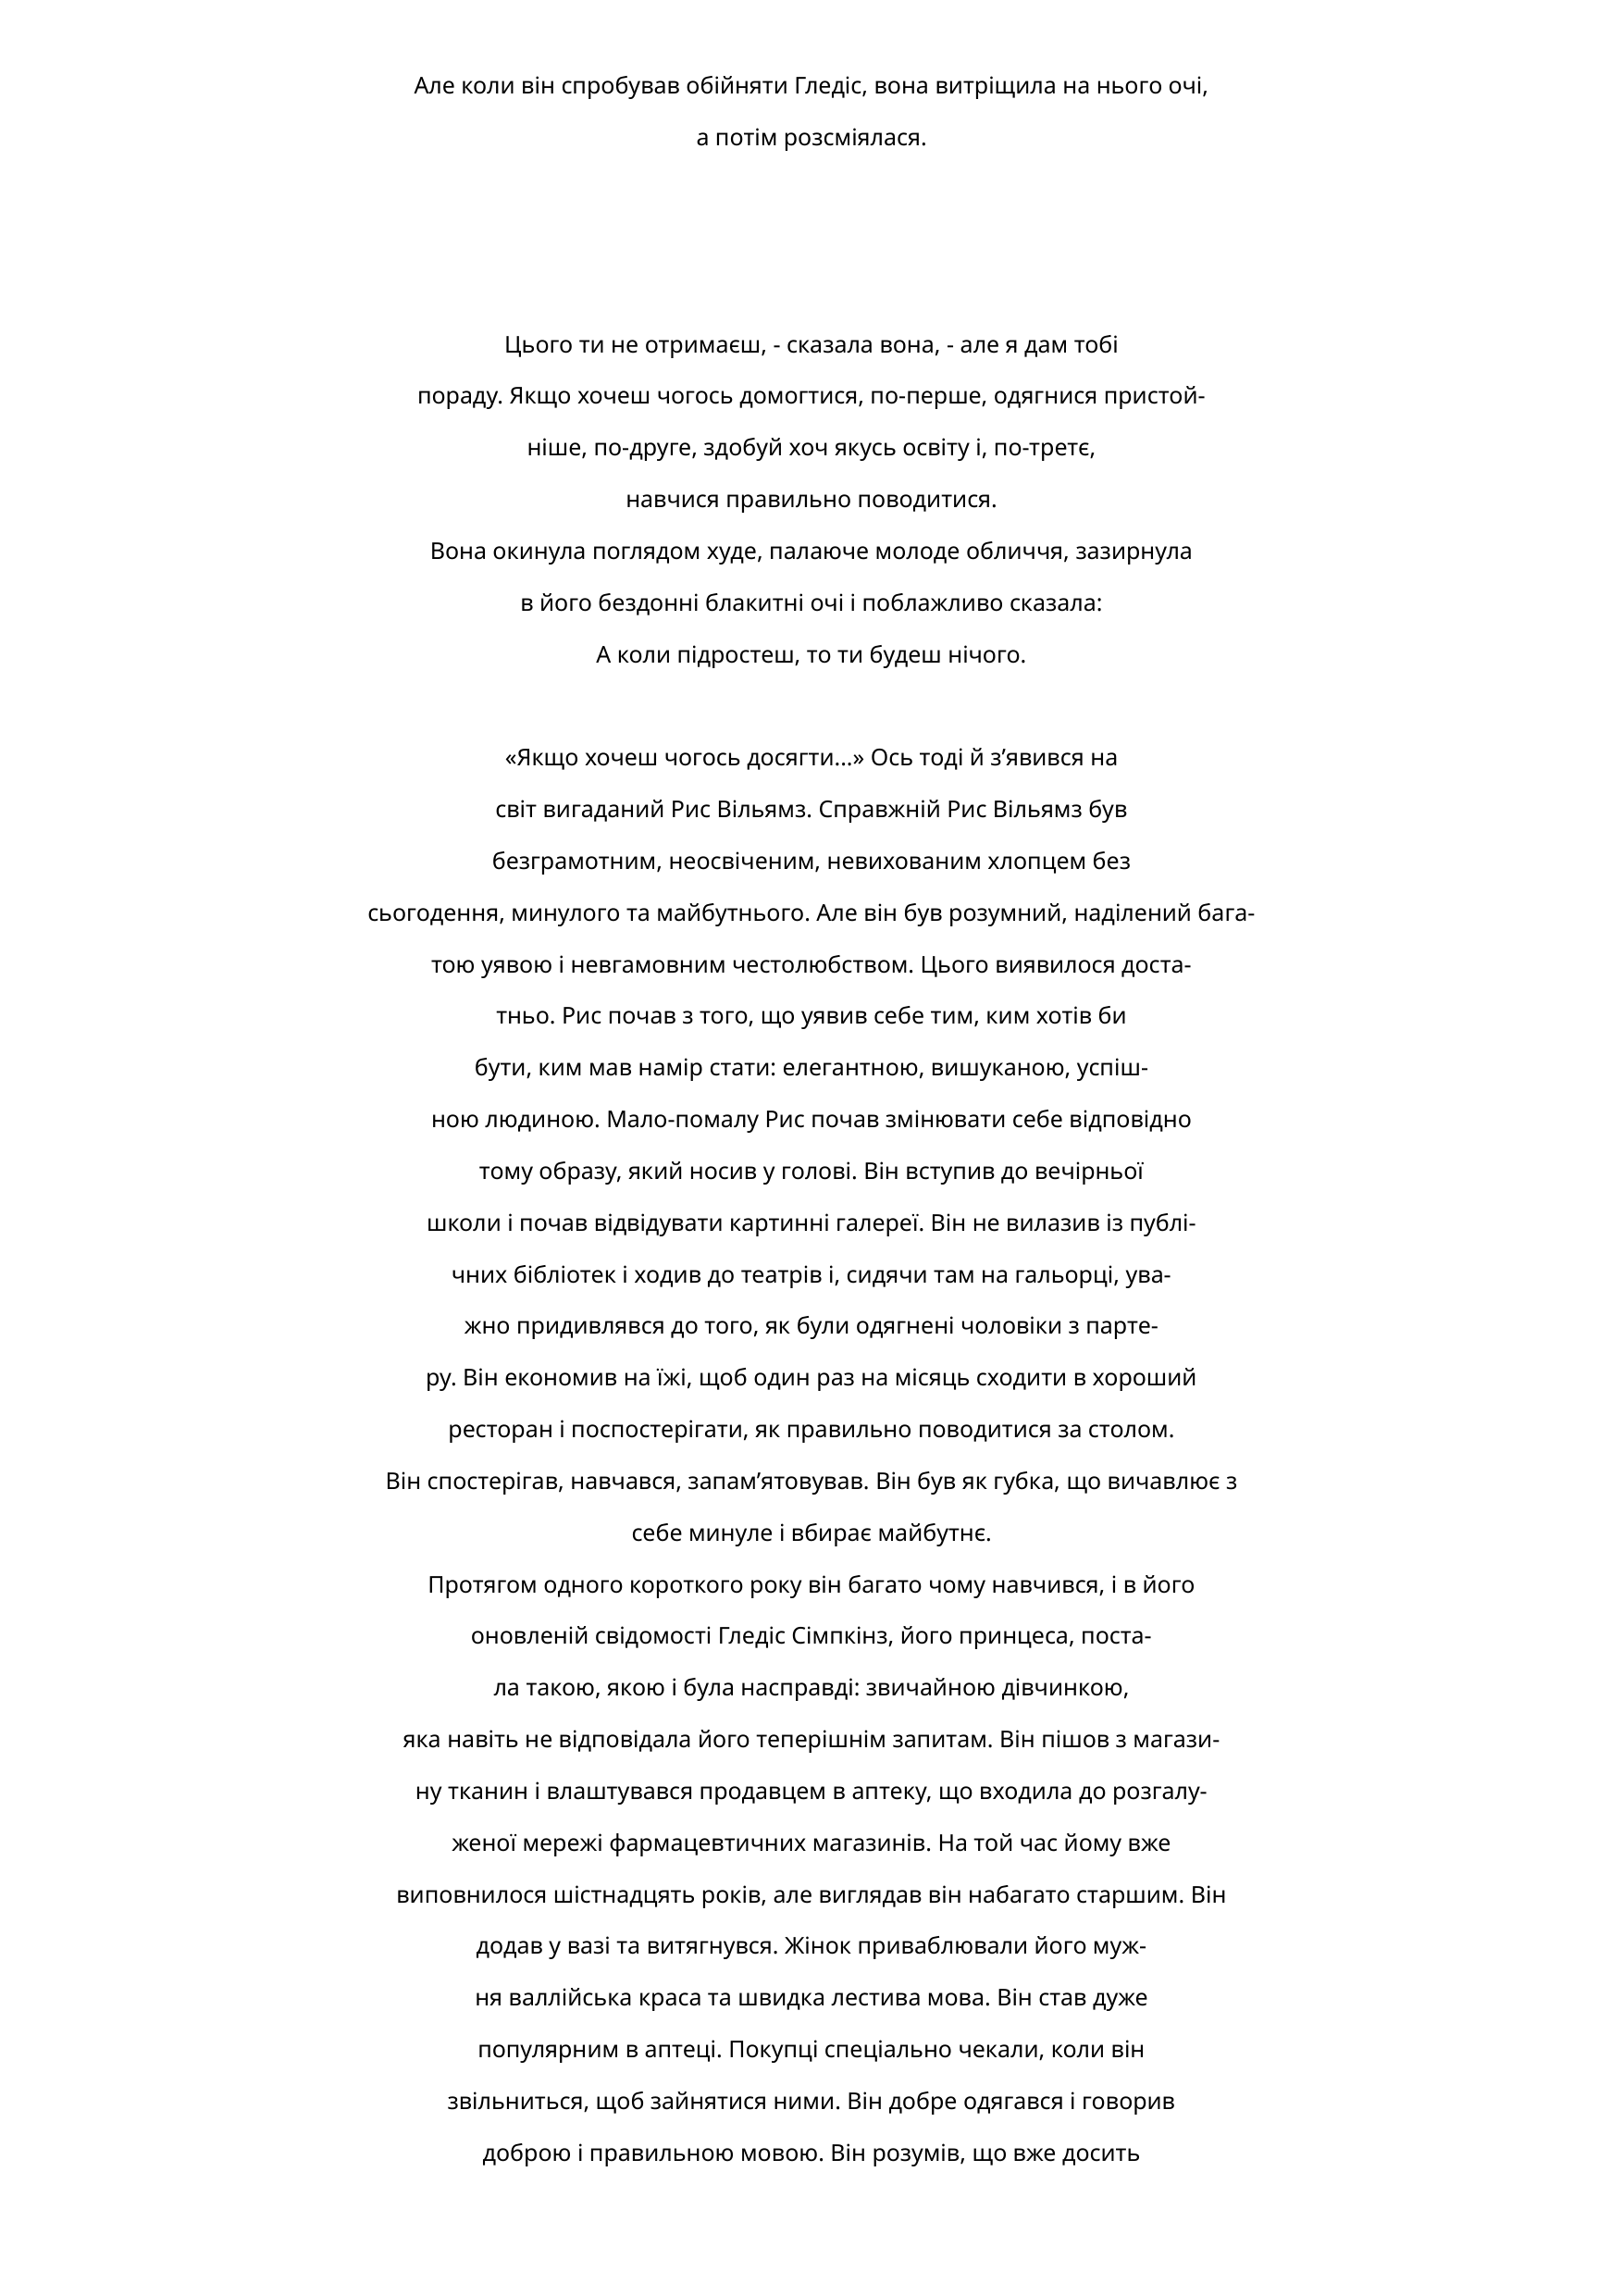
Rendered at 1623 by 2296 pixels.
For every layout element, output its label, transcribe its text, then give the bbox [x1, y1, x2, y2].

text в його бездонні блакитні очі і поблажливо сказала: [69, 586, 1554, 617]
text ру. Він економив на їжі, щоб один раз на місяць сходити в хороший [69, 1361, 1554, 1393]
text Але коли він спробував обійняти Гледіс, вона витріщила на нього очі, [69, 69, 1554, 101]
text звільниться, щоб зайнятися ними. Він добре одягався і говорив [69, 2084, 1554, 2116]
text Він спостерігав, навчався, запам’ятовував. Він був як губка, що вичавлює з [69, 1464, 1554, 1496]
text світ вигаданий Рис Вільямз. Справжній Рис Вільямз був [69, 793, 1554, 825]
text безграмотним, неосвіченим, невихованим хлопцем без [69, 844, 1554, 876]
text ла такою, якою і була насправді: звичайною дівчинкою, [69, 1671, 1554, 1703]
text «Якщо хочеш чогось досягти...» Ось тоді й з’явився на [69, 741, 1554, 773]
text доброю і правильною мовою. Він розумів, що вже досить [69, 2136, 1554, 2167]
text тою уявою і невгамовним честолюбством. Цього виявилося доста- [69, 948, 1554, 979]
text сьогодення, минулого та майбутнього. Але він був розумний, наділений бага- [69, 896, 1554, 927]
text ніше, по-друге, здобуй хоч якусь освіту і, по-третє, [69, 431, 1554, 463]
text ресторан і поспостерігати, як правильно поводитися за столом. [69, 1413, 1554, 1445]
text ня валлійська краса та швидка лестива мова. Він став дуже [69, 1981, 1554, 2013]
text школи і почав відвідувати картинні галереї. Він не вилазив із публі- [69, 1206, 1554, 1237]
text жно придивлявся до того, як були одягнені чоловіки з парте- [69, 1309, 1554, 1341]
text Вона окинула поглядом худе, палаюче молоде обличчя, зазирнула [69, 534, 1554, 566]
text А коли підростеш, то ти будеш нічого. [69, 638, 1554, 669]
text пораду. Якщо хочеш чогось домогтися, по-перше, одягнися пристой- [69, 379, 1554, 411]
text себе минуле і вбирає майбутнє. [69, 1516, 1554, 1547]
text Протягом одного короткого року він багато чому навчився, і в його [69, 1568, 1554, 1599]
text женої мережі фармацевтичних магазинів. На той час йому вже [69, 1826, 1554, 1857]
text яка навіть не відповідала його теперішнім запитам. Він пішов з магази- [69, 1723, 1554, 1755]
text а потім розсміялася. [69, 121, 1554, 153]
text тньо. Рис почав з того, що уявив себе тим, ким хотів би [69, 999, 1554, 1031]
text ну тканин і влаштувався продавцем в аптеку, що входила до розгалу- [69, 1774, 1554, 1806]
text Цього ти не отримаєш, - сказала вона, - але я дам тобі [69, 328, 1554, 359]
text бути, ким мав намір стати: елегантною, вишуканою, успіш- [69, 1051, 1554, 1083]
text навчися правильно поводитися. [69, 483, 1554, 515]
text додав у вазі та витягнувся. Жінок приваблювали його муж- [69, 1930, 1554, 1961]
text оновленій свідомості Гледіс Сімпкінз, його принцеса, поста- [69, 1620, 1554, 1651]
text популярним в аптеці. Покупці спеціально чекали, коли він [69, 2033, 1554, 2065]
text ною людиною. Мало-помалу Рис почав змінювати себе відповідно [69, 1103, 1554, 1135]
text тому образу, який носив у голові. Він вступив до вечірньої [69, 1154, 1554, 1186]
text виповнилося шістнадцять років, але виглядав він набагато старшим. Він [69, 1878, 1554, 1909]
text чних бібліотек і ходив до театрів і, сидячи там на гальорці, ува- [69, 1258, 1554, 1289]
